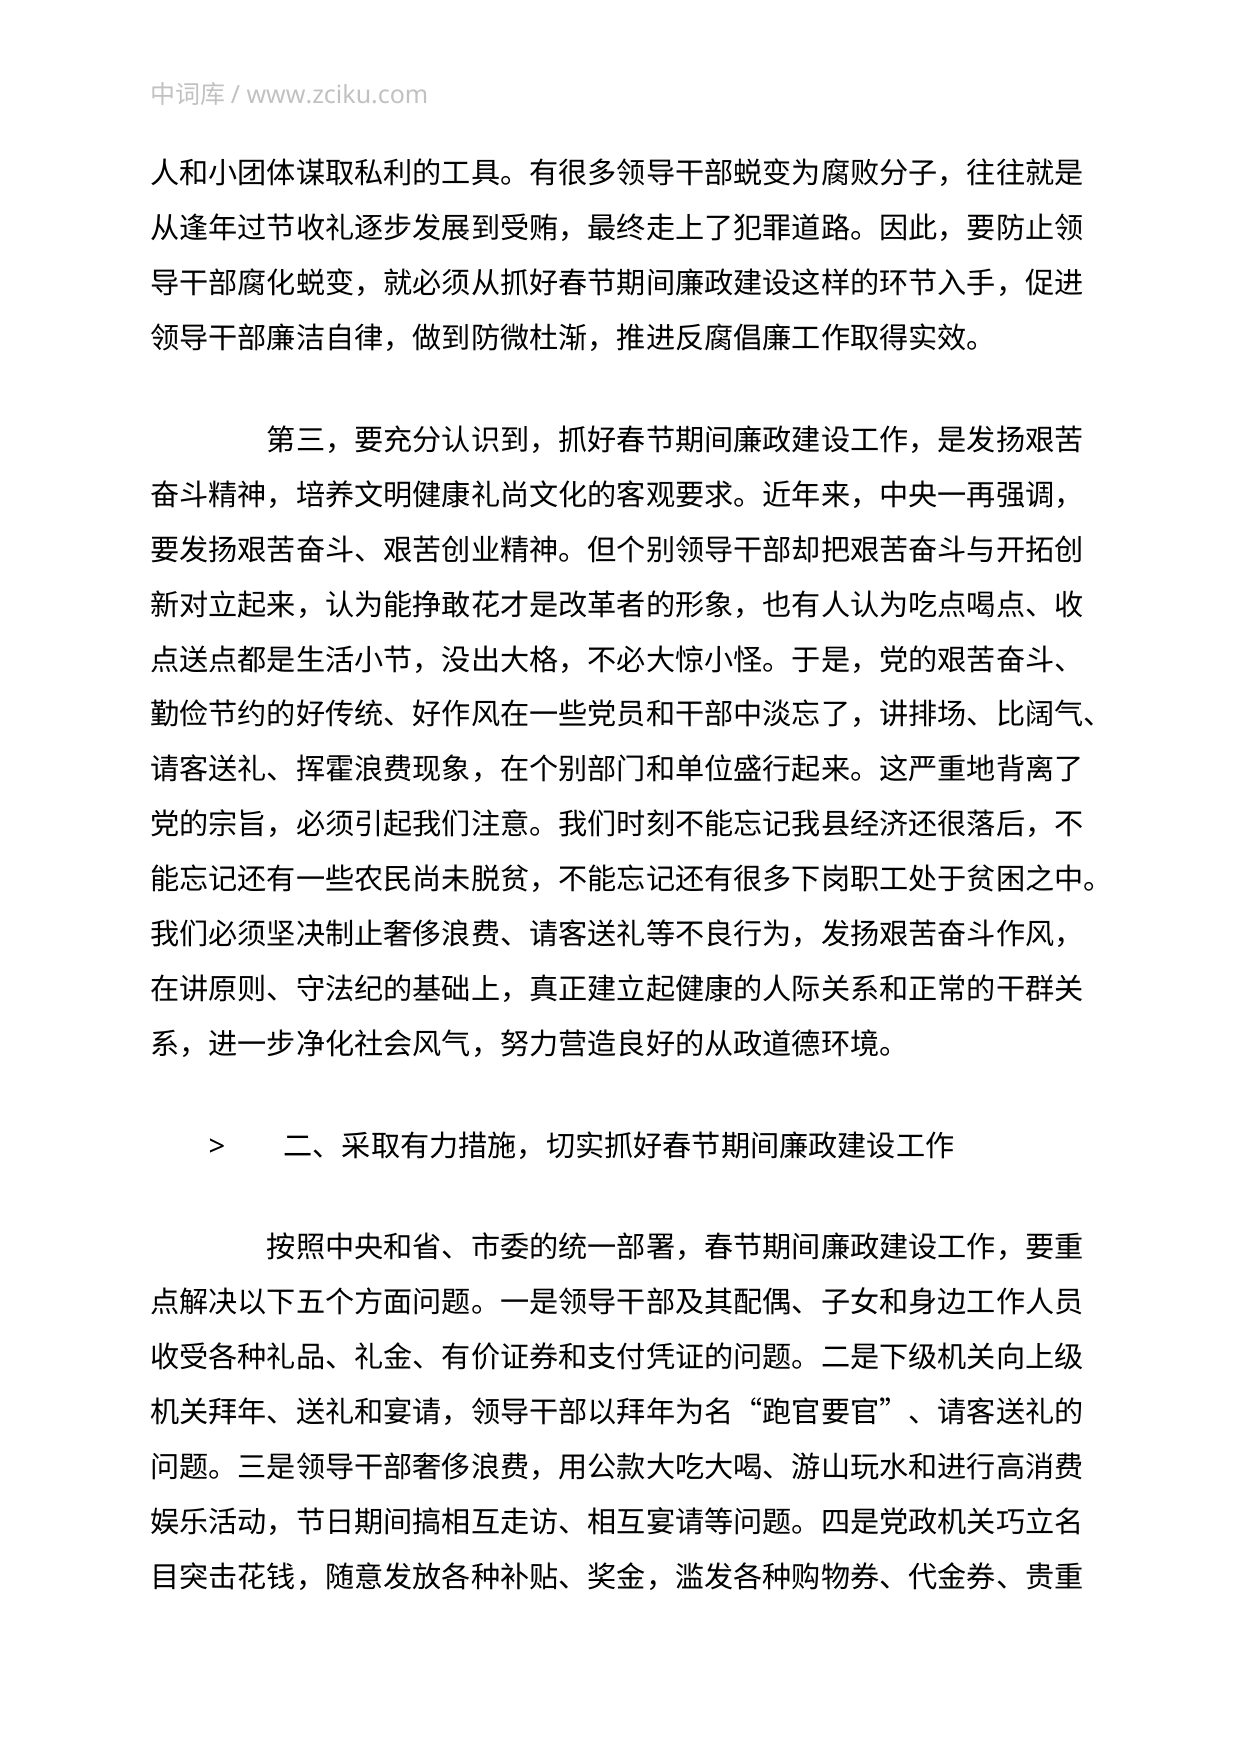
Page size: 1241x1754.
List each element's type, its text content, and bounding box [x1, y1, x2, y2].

text > 二、采取有力措施，切实抓好春节期间廉政建设工作 [150, 1122, 1090, 1164]
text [150, 150, 1090, 357]
text 第三，要充分认识到，抓好春节期间廉政建设工作，是发扬艰苦奋斗精神，培养文明健康礼尚文化的客观要求。近年来，中央一再强调，要发扬艰苦奋斗、艰苦创业精神。但个别领导干部却把艰苦奋斗与开拓创新对立起来，认为能挣敢花才是改革者的形象，也有人认为吃点喝点、收点送点都是生活小节，没出大格，不必大惊小怪。于是，党的艰苦奋斗、勤俭节约的好传统、好作风在一些党员和干部中淡忘了，讲排场、比阔气、请客送礼、挥霍浪费现象，在个别部门和单位盛行起来。这严重地背离了党的宗旨，必须引起我们注意。我们时刻不能忘记我县经济还很落后，不能忘记还有一些农民尚未脱贫，不能忘记还有很多下岗职工处于贫困之中。我们必须坚决制止奢侈浪费、请客送礼等不良行为，发扬艰苦奋斗作风，在讲原则、守法纪的基础上，真正建立起健康的人际关系和正常的干群关系，进一步净化社会风气，努力营造良好的从政道德环境。 [150, 416, 1090, 1063]
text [150, 1224, 1090, 1596]
